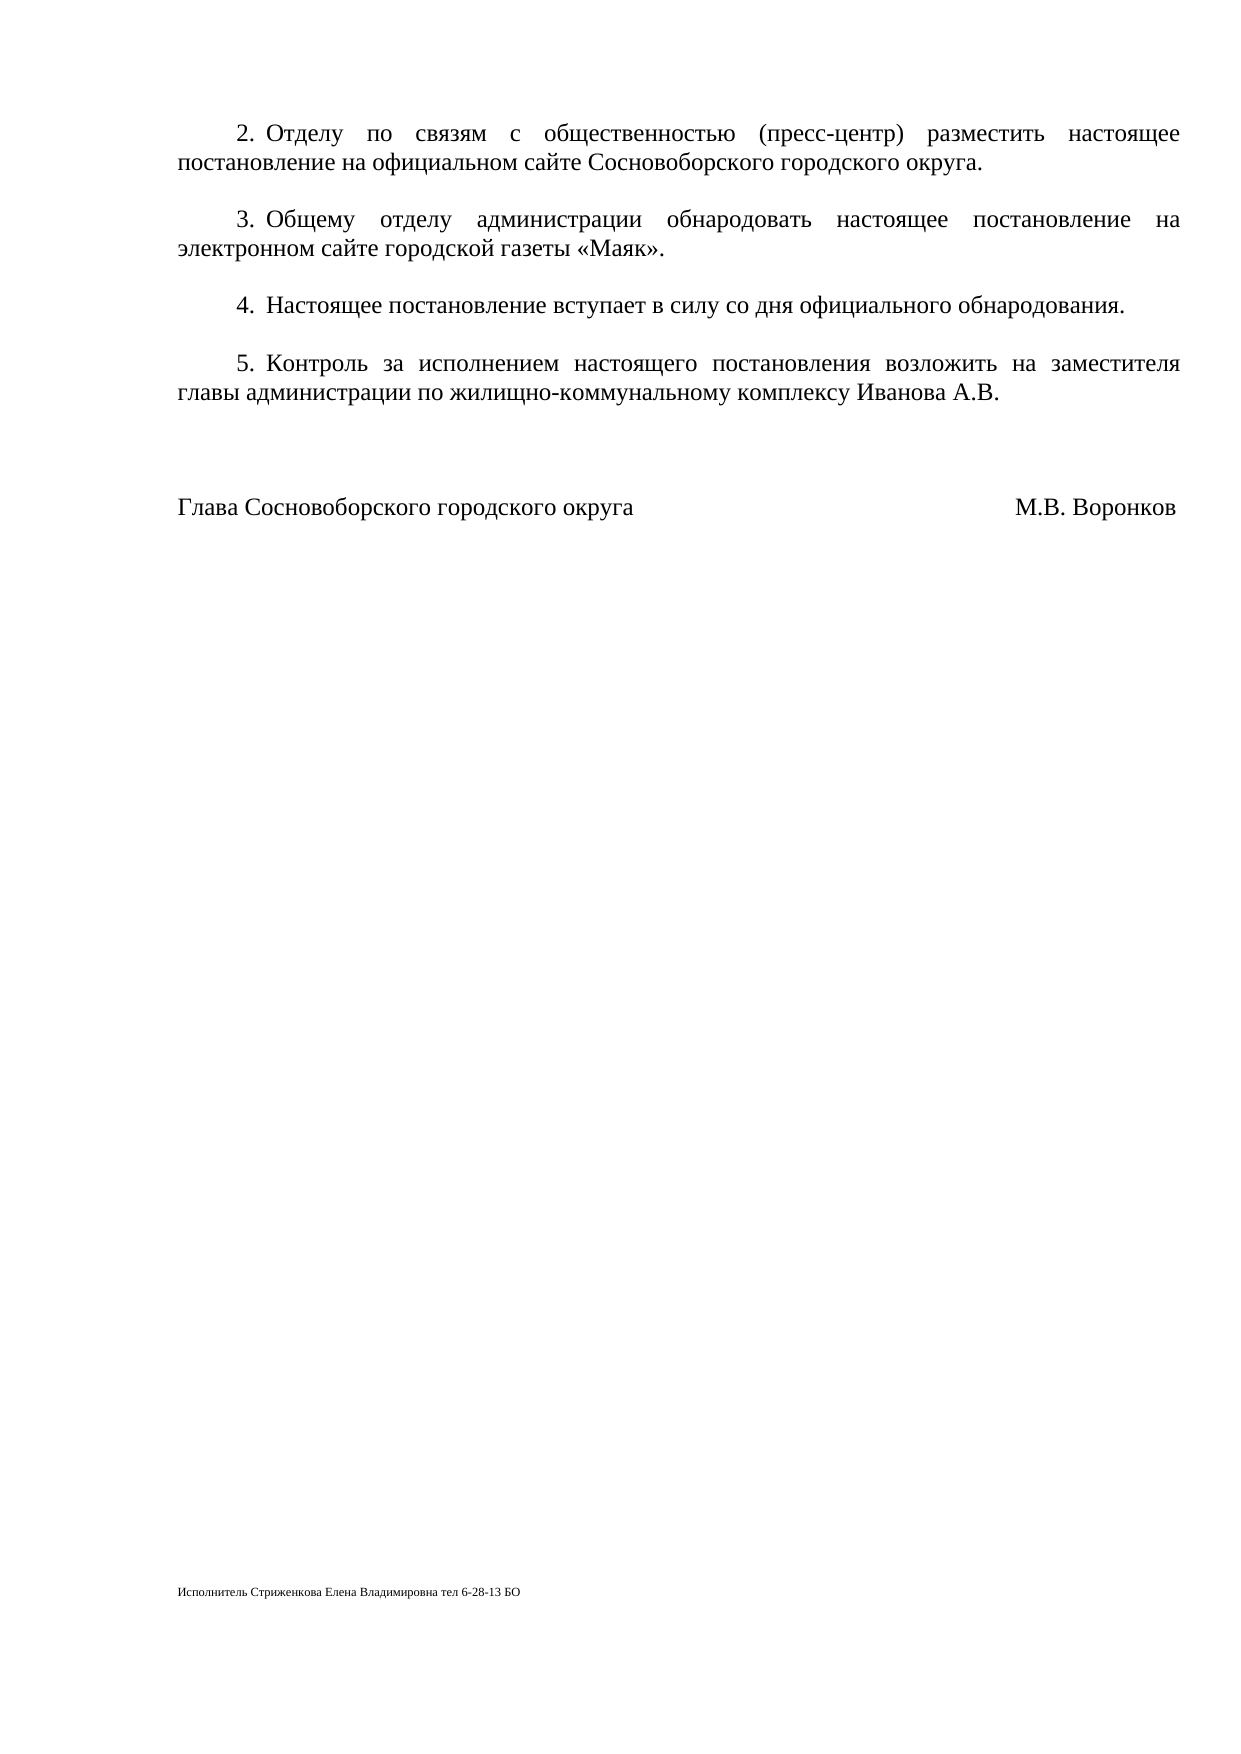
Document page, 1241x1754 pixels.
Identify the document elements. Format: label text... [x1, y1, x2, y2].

text Исполнитель Стриженкова Елена Владимировна тел 6-28-13 БО [177, 1584, 1181, 1599]
list Отделу по связям с общественностью (пресс-центр) разместить настоящее постановление на официальном сайте Сосновоборского городского округа. [177, 118, 1181, 176]
list Настоящее постановление вступает в силу со дня официального обнародования. [177, 291, 1181, 319]
list Контроль за исполнением настоящего постановления возложить на заместителя главы администрации по жилищно-коммунальному комплексу Иванова А.В. [177, 348, 1181, 406]
list Общему отделу администрации обнародовать настоящее постановление на электронном сайте городской газеты «Маяк». [177, 204, 1181, 262]
text Глава Сосновоборского городского округа М.В. Воронков [177, 492, 1181, 521]
